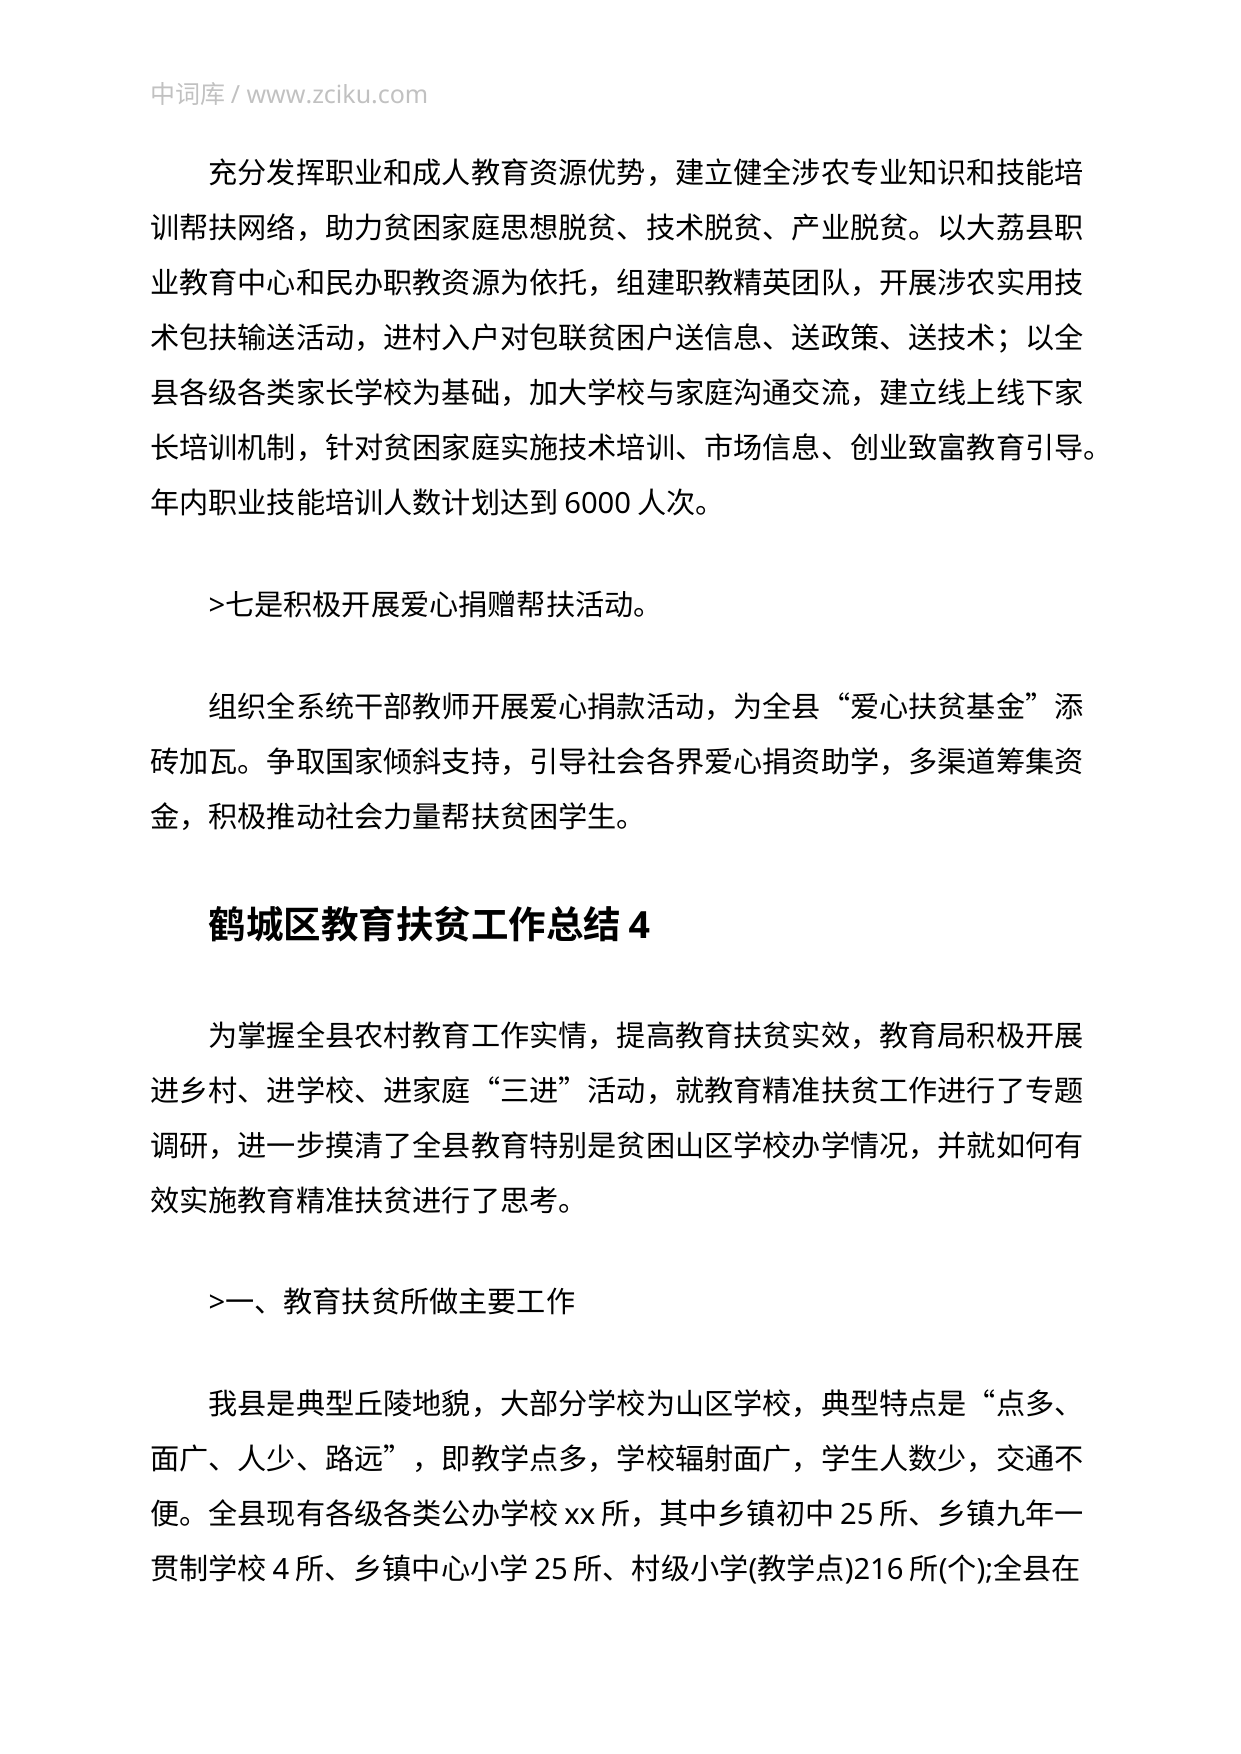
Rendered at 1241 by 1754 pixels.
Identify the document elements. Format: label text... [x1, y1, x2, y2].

text 鹤城区教育扶贫工作总结4 [150, 895, 1090, 949]
text >一、教育扶贫所做主要工作 [150, 1279, 1090, 1321]
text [150, 1381, 1090, 1588]
text 为掌握全县农村教育工作实情，提高教育扶贫实效，教育局积极开展进乡村、进学校、进家庭“三进”活动，就教育精准扶贫工作进行了专题调研，进一步摸清了全县教育特别是贫困山区学校办学情况，并就如何有效实施教育精准扶贫进行了思考。 [150, 1012, 1090, 1219]
text 充分发挥职业和成人教育资源优势，建立健全涉农专业知识和技能培训帮扶网络，助力贫困家庭思想脱贫、技术脱贫、产业脱贫。以大荔县职业教育中心和民办职教资源为依托，组建职教精英团队，开展涉农实用技术包扶输送活动，进村入户对包联贫困户送信息、送政策、送技术；以全县各级各类家长学校为基础，加大学校与家庭沟通交流，建立线上线下家长培训机制，针对贫困家庭实施技术培训、市场信息、创业致富教育引导。年内职业技能培训人数计划达到6000人次。 [150, 150, 1090, 522]
text 组织全系统干部教师开展爱心捐款活动，为全县“爱心扶贫基金”添砖加瓦。争取国家倾斜支持，引导社会各界爱心捐资助学，多渠道筹集资金，积极推动社会力量帮扶贫困学生。 [150, 683, 1090, 835]
text >七是积极开展爱心捐赠帮扶活动。 [150, 581, 1090, 624]
